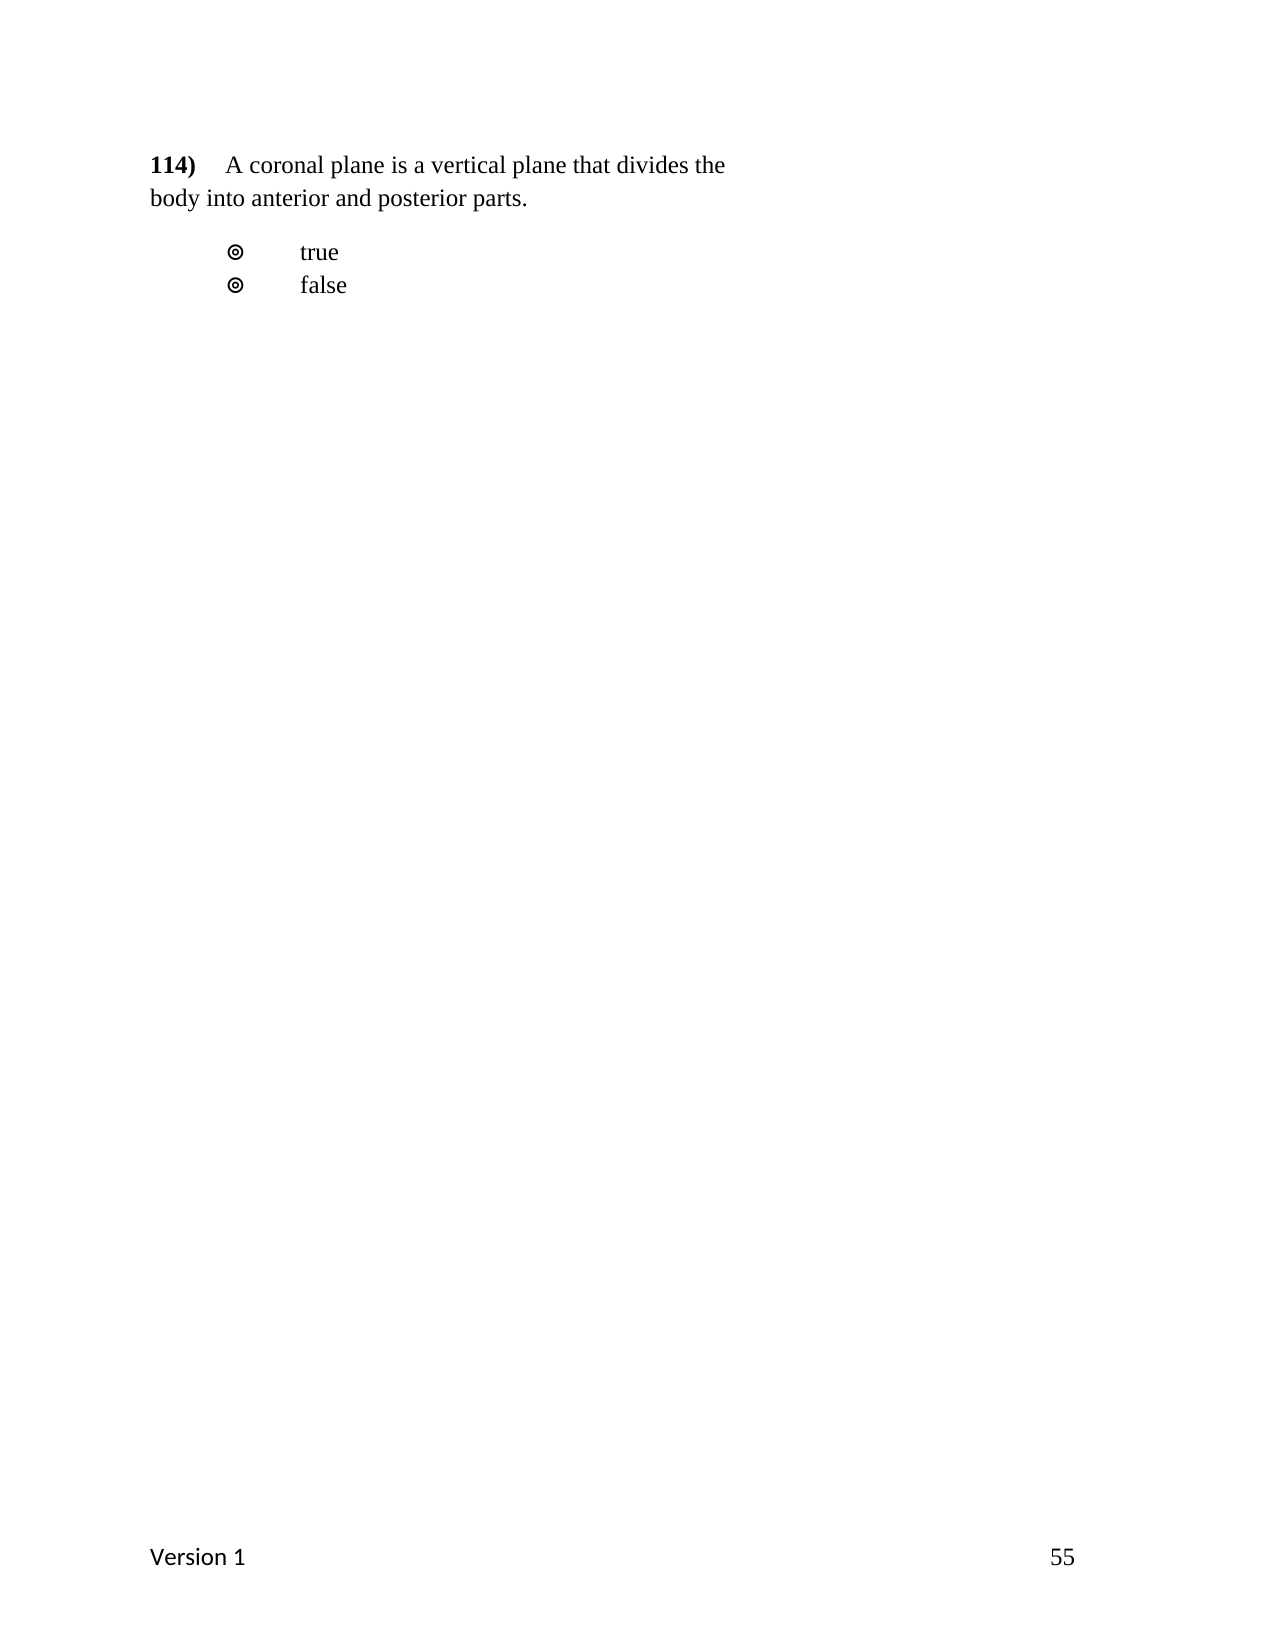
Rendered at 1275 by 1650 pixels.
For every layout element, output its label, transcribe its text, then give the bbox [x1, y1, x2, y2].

text ⊚ true ⊚ false [150, 237, 775, 299]
text 114) A coronal plane is a vertical plane that divides the body into anterior and posterior parts. [150, 150, 775, 212]
